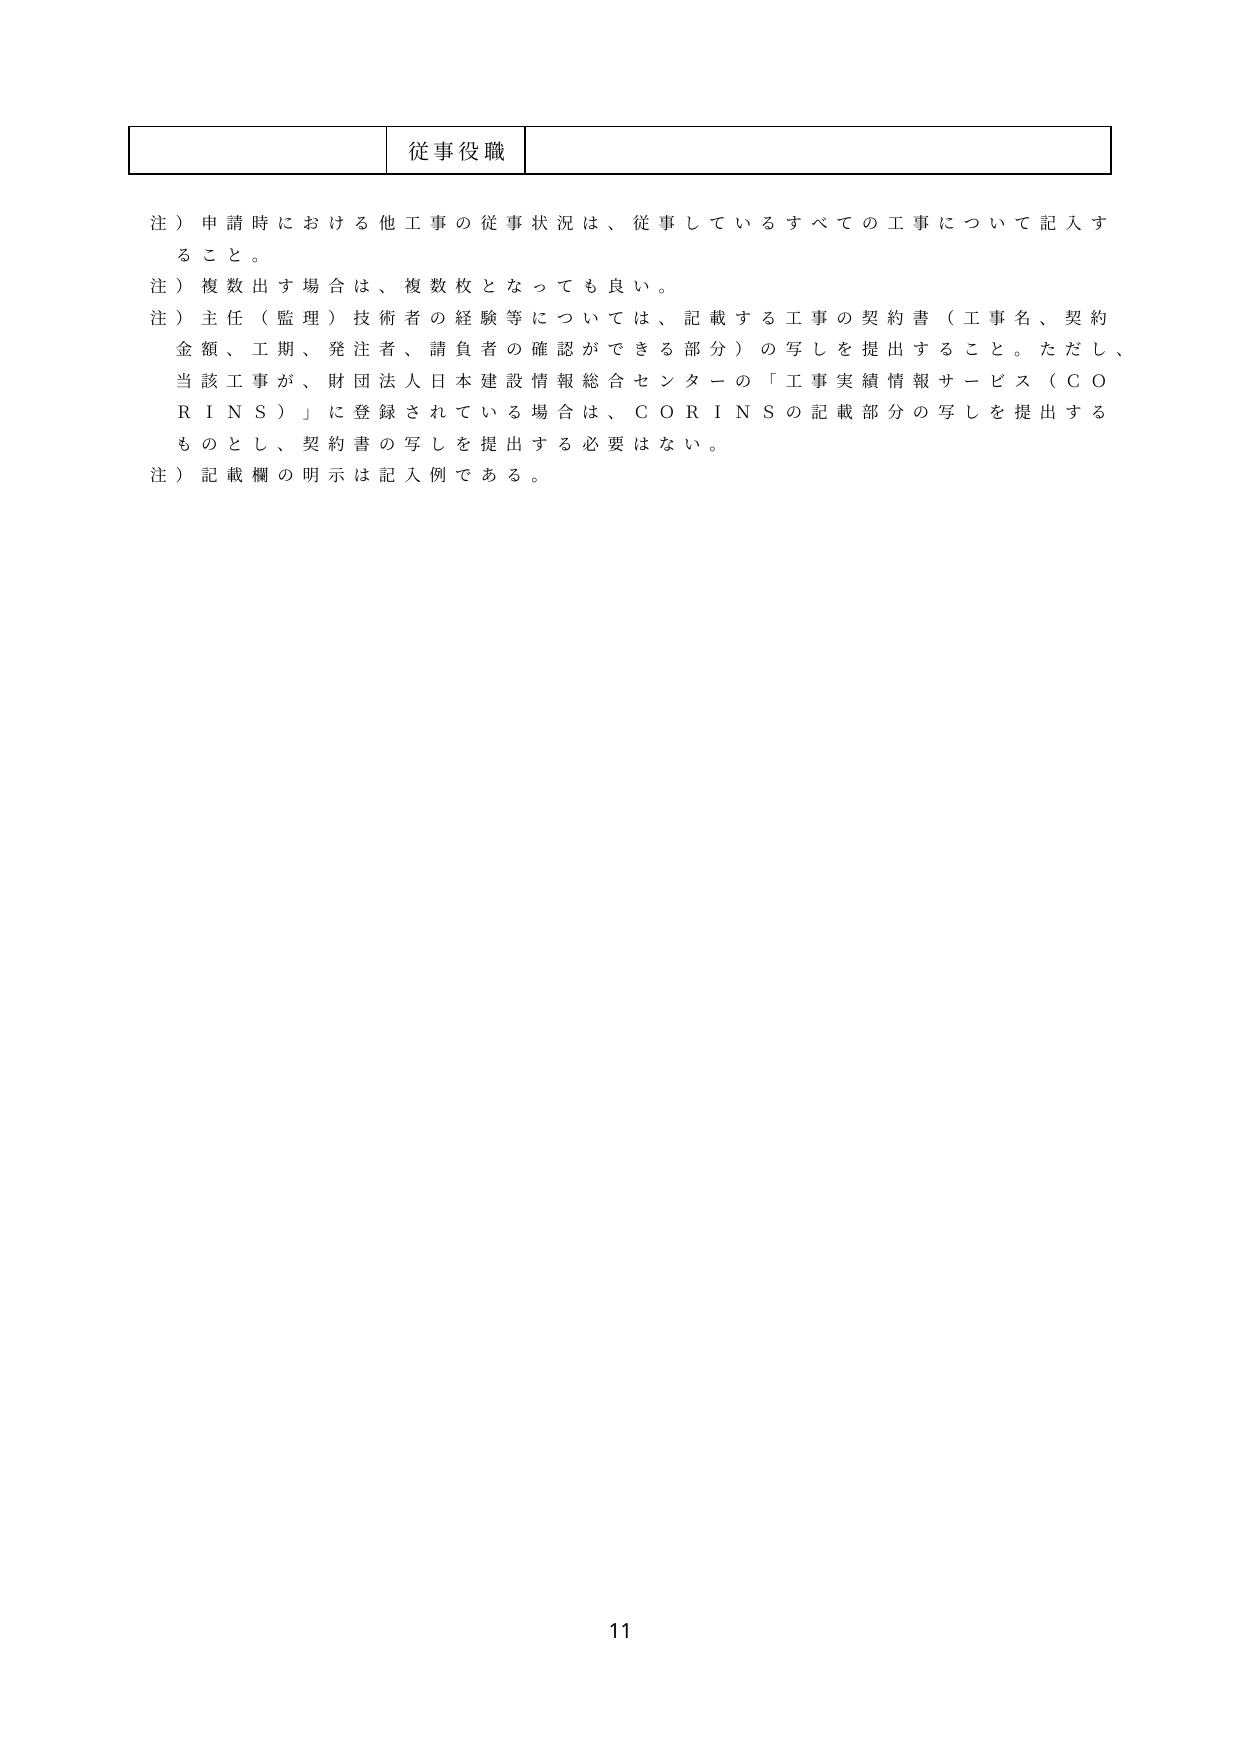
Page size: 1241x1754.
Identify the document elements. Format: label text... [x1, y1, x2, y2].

text 注）複数出す場合は、複数枚となっても良い。 [139, 269, 1116, 301]
text 注）記載欄の明示は記入例である。 [139, 459, 1116, 491]
table_cell 従事役職 [387, 127, 524, 173]
text 注）申請時における他工事の従事状況は、従事しているすべての工事について記入すること。 [139, 206, 1116, 269]
table_cell [526, 127, 1110, 173]
text 注）主任（監理）技術者の経験等については、記載する工事の契約書（工事名、契約金額、工期、発注者、請負者の確認ができる部分）の写しを提出すること。ただし、当該工事が、財団法人日本建設情報総合センターの「工事実績情報サービス（ＣＯＲＩＮＳ）」に登録されている場合は、ＣＯＲＩＮＳの記載部分の写しを提出するものとし、契約書の写しを提出する必要はない。 [139, 301, 1116, 459]
